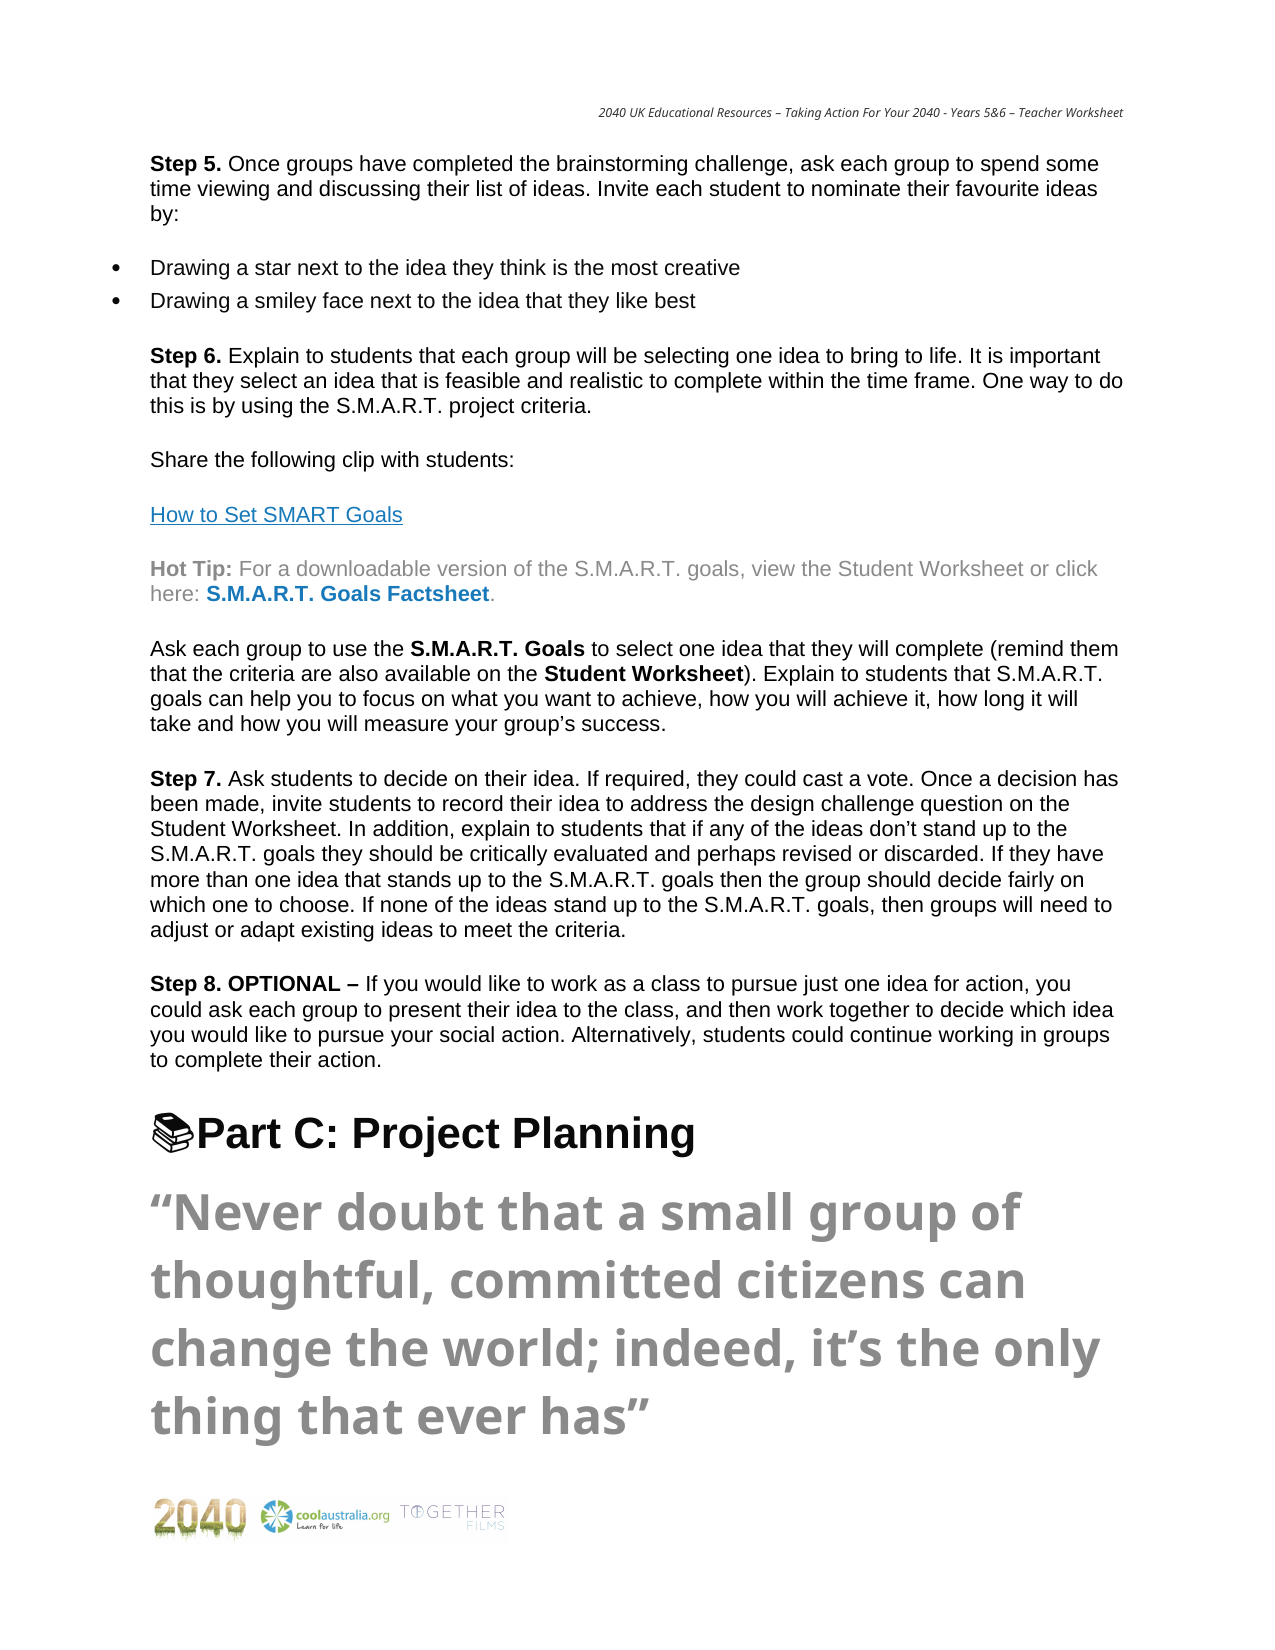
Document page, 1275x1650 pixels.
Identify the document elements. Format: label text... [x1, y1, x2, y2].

text “Never doubt that a small group of thoughtful, committed citizens can change the world; indeed, it’s the only thing that ever has” [150, 1177, 1125, 1449]
picture [150, 1494, 509, 1546]
text Step 6. Explain to students that each group will be selecting one idea to bring to life. It is important that they select an idea that is feasible and realistic to complete within the time frame. One way to do this is by using the S.M.A.R.T. project criteria. [150, 343, 1125, 418]
text Step 7. Ask students to decide on their idea. If required, they could cast a vote. Once a decision has been made, invite students to record their idea to address the design challenge question on the Student Worksheet. In addition, explain to students that if any of the ideas don’t stand up to the S.M.A.R.T. goals they should be critically evaluated and perhaps revised or discarded. If they have more than one idea that stands up to the S.M.A.R.T. goals then the group should decide fairly on which one to choose. If none of the ideas stand up to the S.M.A.R.T. goals, then groups will need to adjust or adapt existing ideas to meet the criteria. [150, 766, 1125, 942]
list Drawing a smiley face next to the idea that they like best [112, 288, 1125, 313]
text Step 8. OPTIONAL – If you would like to work as a class to pursue just one idea for action, you could ask each group to present their idea to the class, and then work together to decide which idea you would like to pursue your social action. Alternatively, students could continue working in groups to complete their action. [150, 971, 1125, 1072]
text Ask each group to use the S.M.A.R.T. Goals to select one idea that they will complete (remind them that the criteria are also available on the Student Worksheet). Explain to students that S.M.A.R.T. goals can help you to focus on what you want to achieve, how you will achieve it, how long it will take and how you will measure your group’s success. [150, 636, 1125, 737]
text Hot Tip: For a downloadable version of the S.M.A.R.T. goals, view the Student Worksheet or click here: S.M.A.R.T. Goals Factsheet. [150, 556, 1125, 607]
text How to Set SMART Goals [150, 502, 1125, 527]
text Step 5. Once groups have completed the brainstorming challenge, ask each group to spend some time viewing and discussing their list of ideas. Invite each student to nominate their favourite ideas by: [150, 150, 1125, 226]
text Share the following clip with students: [150, 447, 1125, 473]
list Drawing a star next to the idea they think is the most creative [112, 255, 1125, 280]
subtitle 📚Part C: Project Planning [150, 1101, 1125, 1161]
